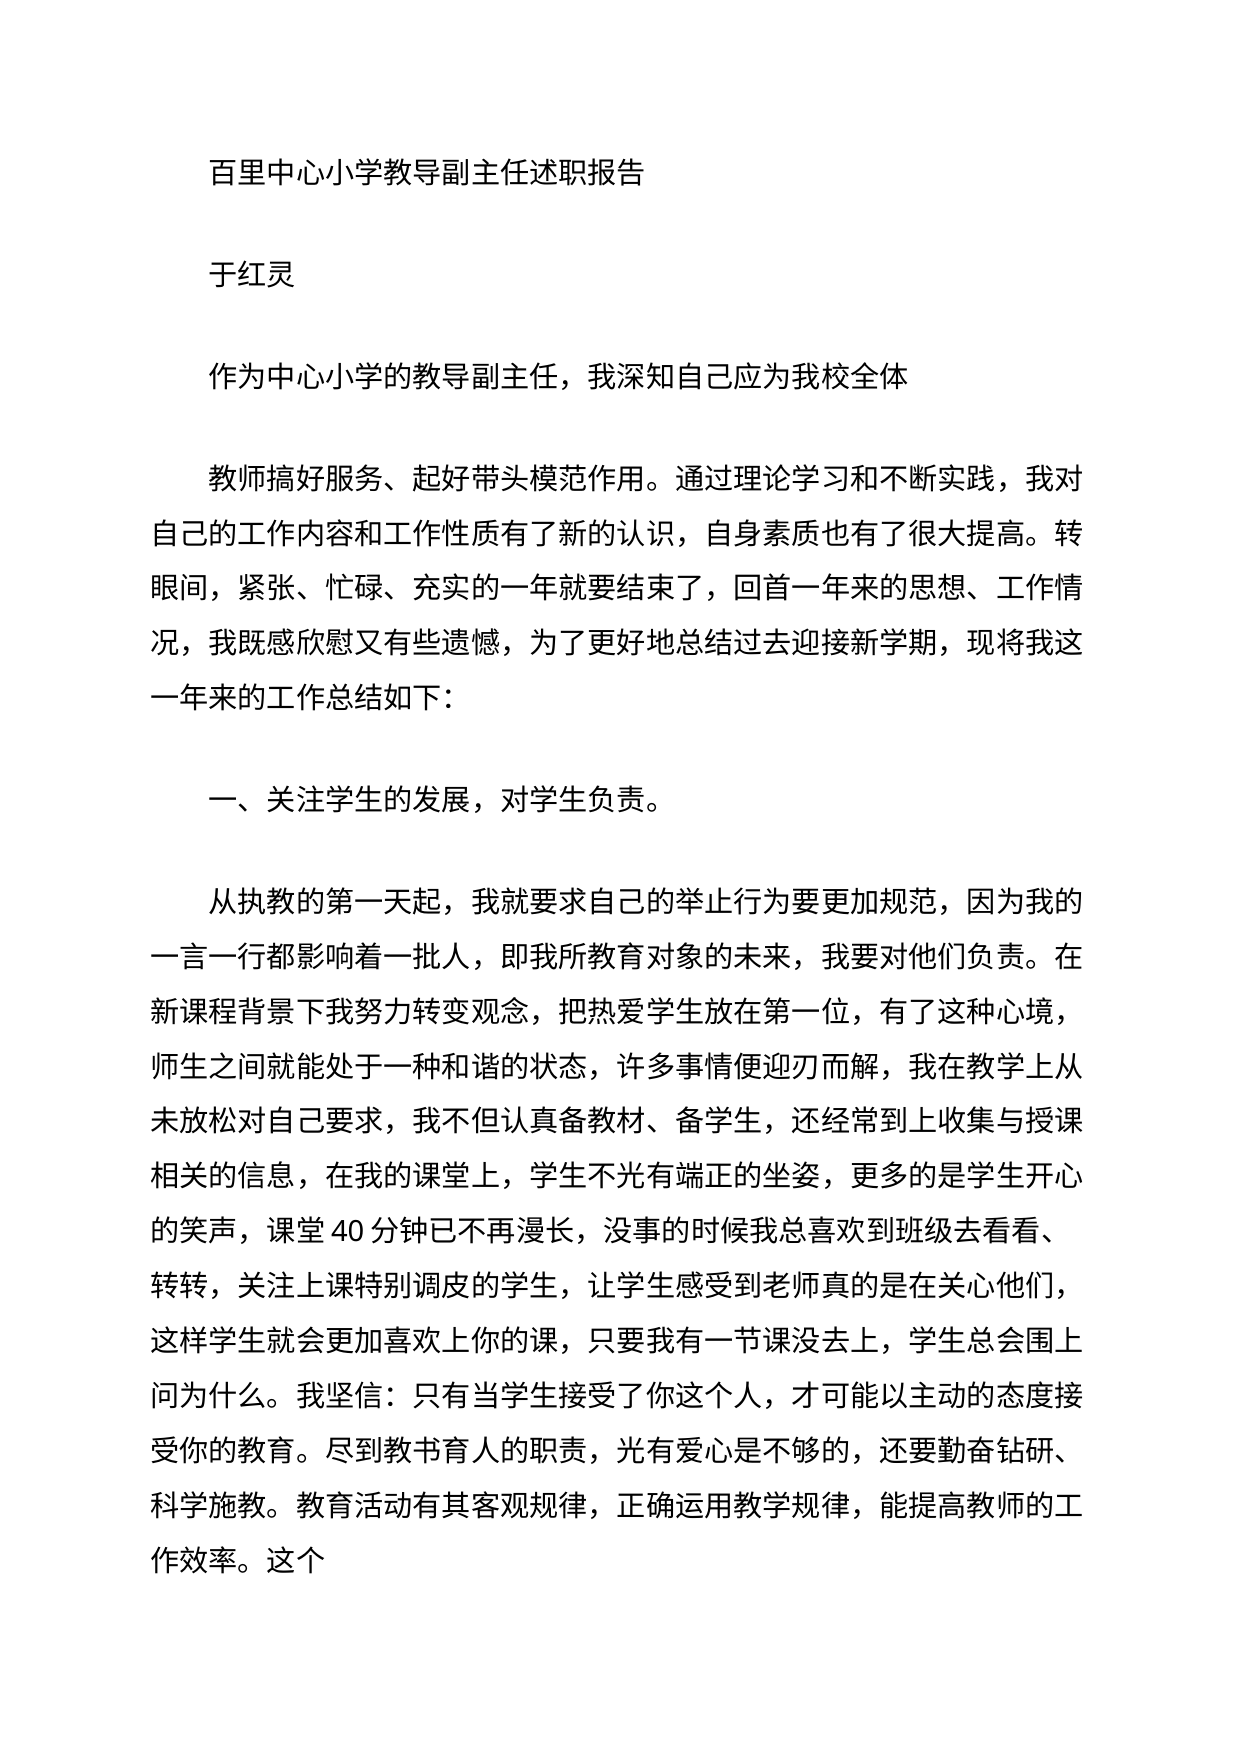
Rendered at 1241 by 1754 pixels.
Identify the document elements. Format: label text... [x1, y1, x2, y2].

text 作为中心小学的教导副主任，我深知自己应为我校全体 [150, 353, 1090, 396]
text 从执教的第一天起，我就要求自己的举止行为要更加规范，因为我的一言一行都影响着一批人，即我所教育对象的未来，我要对他们负责。在新课程背景下我努力转变观念，把热爱学生放在第一位，有了这种心境，师生之间就能处于一种和谐的状态，许多事情便迎刃而解，我在教学上从未放松对自己要求，我不但认真备教材、备学生，还经常到上收集与授课相关的信息，在我的课堂上，学生不光有端正的坐姿，更多的是学生开心的笑声，课堂40分钟已不再漫长，没事的时候我总喜欢到班级去看看、转转，关注上课特别调皮的学生，让学生感受到老师真的是在关心他们，这样学生就会更加喜欢上你的课，只要我有一节课没去上，学生总会围上问为什么。我坚信：只有当学生接受了你这个人，才可能以主动的态度接受你的教育。尽到教书育人的职责，光有爱心是不够的，还要勤奋钻研、科学施教。教育活动有其客观规律，正确运用教学规律，能提高教师的工作效率。这个 [150, 878, 1090, 1579]
text 教师搞好服务、起好带头模范作用。通过理论学习和不断实践，我对自己的工作内容和工作性质有了新的认识，自身素质也有了很大提高。转眼间，紧张、忙碌、充实的一年就要结束了，回首一年来的思想、工作情况，我既感欣慰又有些遗憾，为了更好地总结过去迎接新学期，现将我这一年来的工作总结如下： [150, 455, 1090, 717]
text 一、关注学生的发展，对学生负责。 [150, 777, 1090, 819]
text 百里中心小学教导副主任述职报告 [150, 150, 1090, 192]
text 于红灵 [150, 252, 1090, 294]
